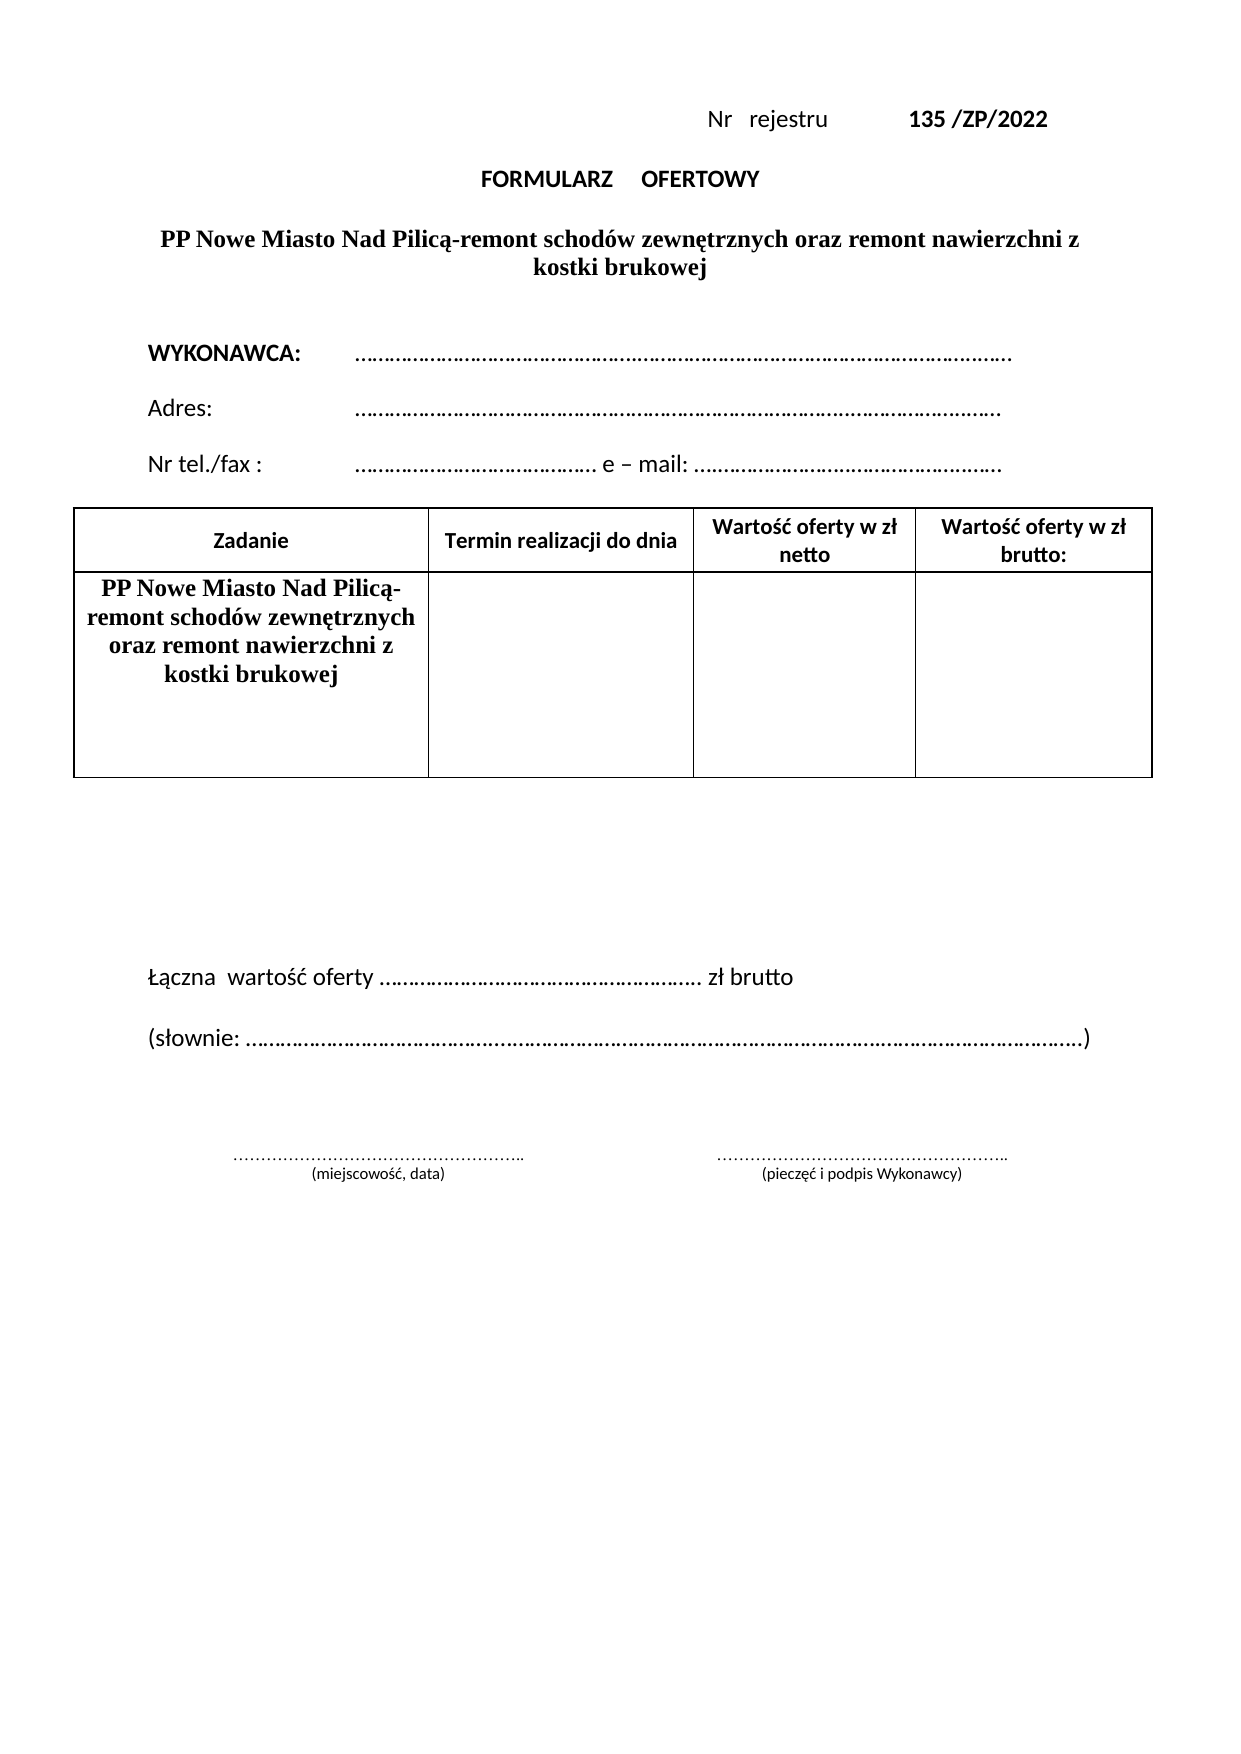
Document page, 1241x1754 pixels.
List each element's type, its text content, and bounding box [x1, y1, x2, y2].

table_cell [916, 573, 1151, 777]
table_header WYKONAWCA: [136, 312, 344, 367]
table_header …………………………………………….. [620, 1144, 1104, 1163]
text PP Nowe Miasto Nad Pilicą-remont schodów zewnętrznych oraz remont nawierzchni z kostki brukowej [148, 224, 1093, 281]
text FORMULARZ OFERTOWY [148, 163, 1093, 193]
table_header Zadanie [75, 509, 428, 571]
table_header …………………………………………….. [136, 1144, 620, 1163]
text (słownie: ……………………………………....……………………………………………………….……………………………..) [148, 1022, 1093, 1053]
table_cell Adres: [136, 367, 344, 423]
table_cell Nr tel./fax : [136, 423, 344, 478]
table_header Wartość oferty w zł netto [694, 509, 915, 571]
table_header ………………………………………….…………………………………………………..…… [344, 312, 1104, 367]
table_header Wartość oferty w zł brutto: [916, 509, 1151, 571]
text Łączna wartość oferty ……………………………………………….. zł brutto [148, 961, 1093, 992]
table_cell [429, 573, 693, 777]
table_header Termin realizacji do dnia [429, 509, 693, 571]
table_cell (pieczęć i podpis Wykonawcy) [620, 1164, 1104, 1184]
table_cell …………………………………………………………………………..………………..…… [344, 367, 1104, 423]
table_cell PP Nowe Miasto Nad Pilicą-remont schodów zewnętrznych oraz remont nawierzchni z kostki brukowej [75, 573, 428, 777]
table_cell (miejscowość, data) [136, 1164, 620, 1184]
table_cell …………………………………… e – mail: ….…………………..………………..…… [344, 423, 1104, 478]
table_cell [694, 573, 915, 777]
text Nr rejestru 135 /ZP/2022 [148, 103, 1093, 134]
